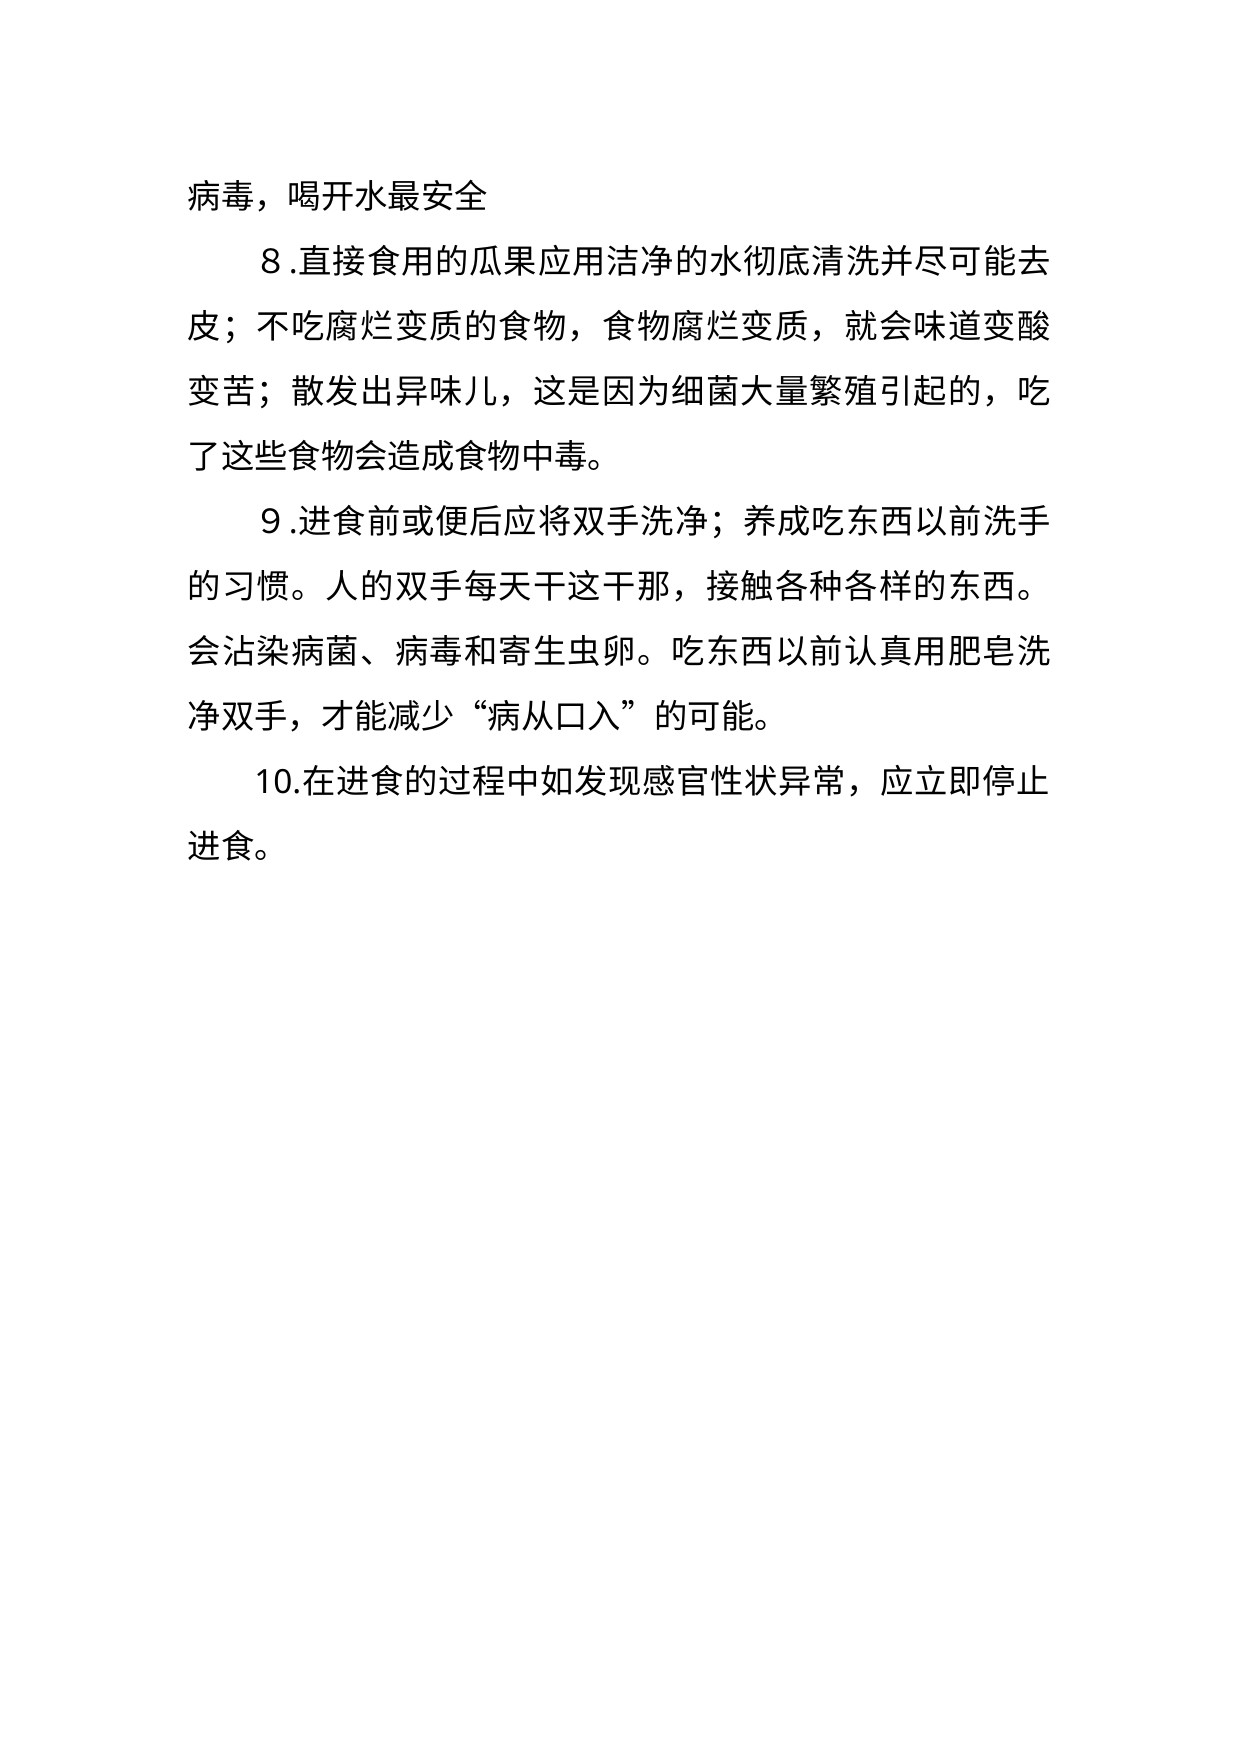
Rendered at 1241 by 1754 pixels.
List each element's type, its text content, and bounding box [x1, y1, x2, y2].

text ８.直接食用的瓜果应用洁净的水彻底清洗并尽可能去皮；不吃腐烂变质的食物，食物腐烂变质，就会味道变酸、变苦；散发出异味儿，这是因为细菌大量繁殖引起的，吃了这些食物会造成食物中毒。 [187, 227, 1053, 487]
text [187, 162, 1053, 227]
text 10.在进食的过程中如发现感官性状异常，应立即停止进食。 [187, 747, 1053, 877]
text ９.进食前或便后应将双手洗净；养成吃东西以前洗手的习惯。人的双手每天干这干那，接触各种各样的东西。会沾染病菌、病毒和寄生虫卵。吃东西以前认真用肥皂洗净双手，才能减少“病从口入”的可能。 [187, 487, 1053, 747]
